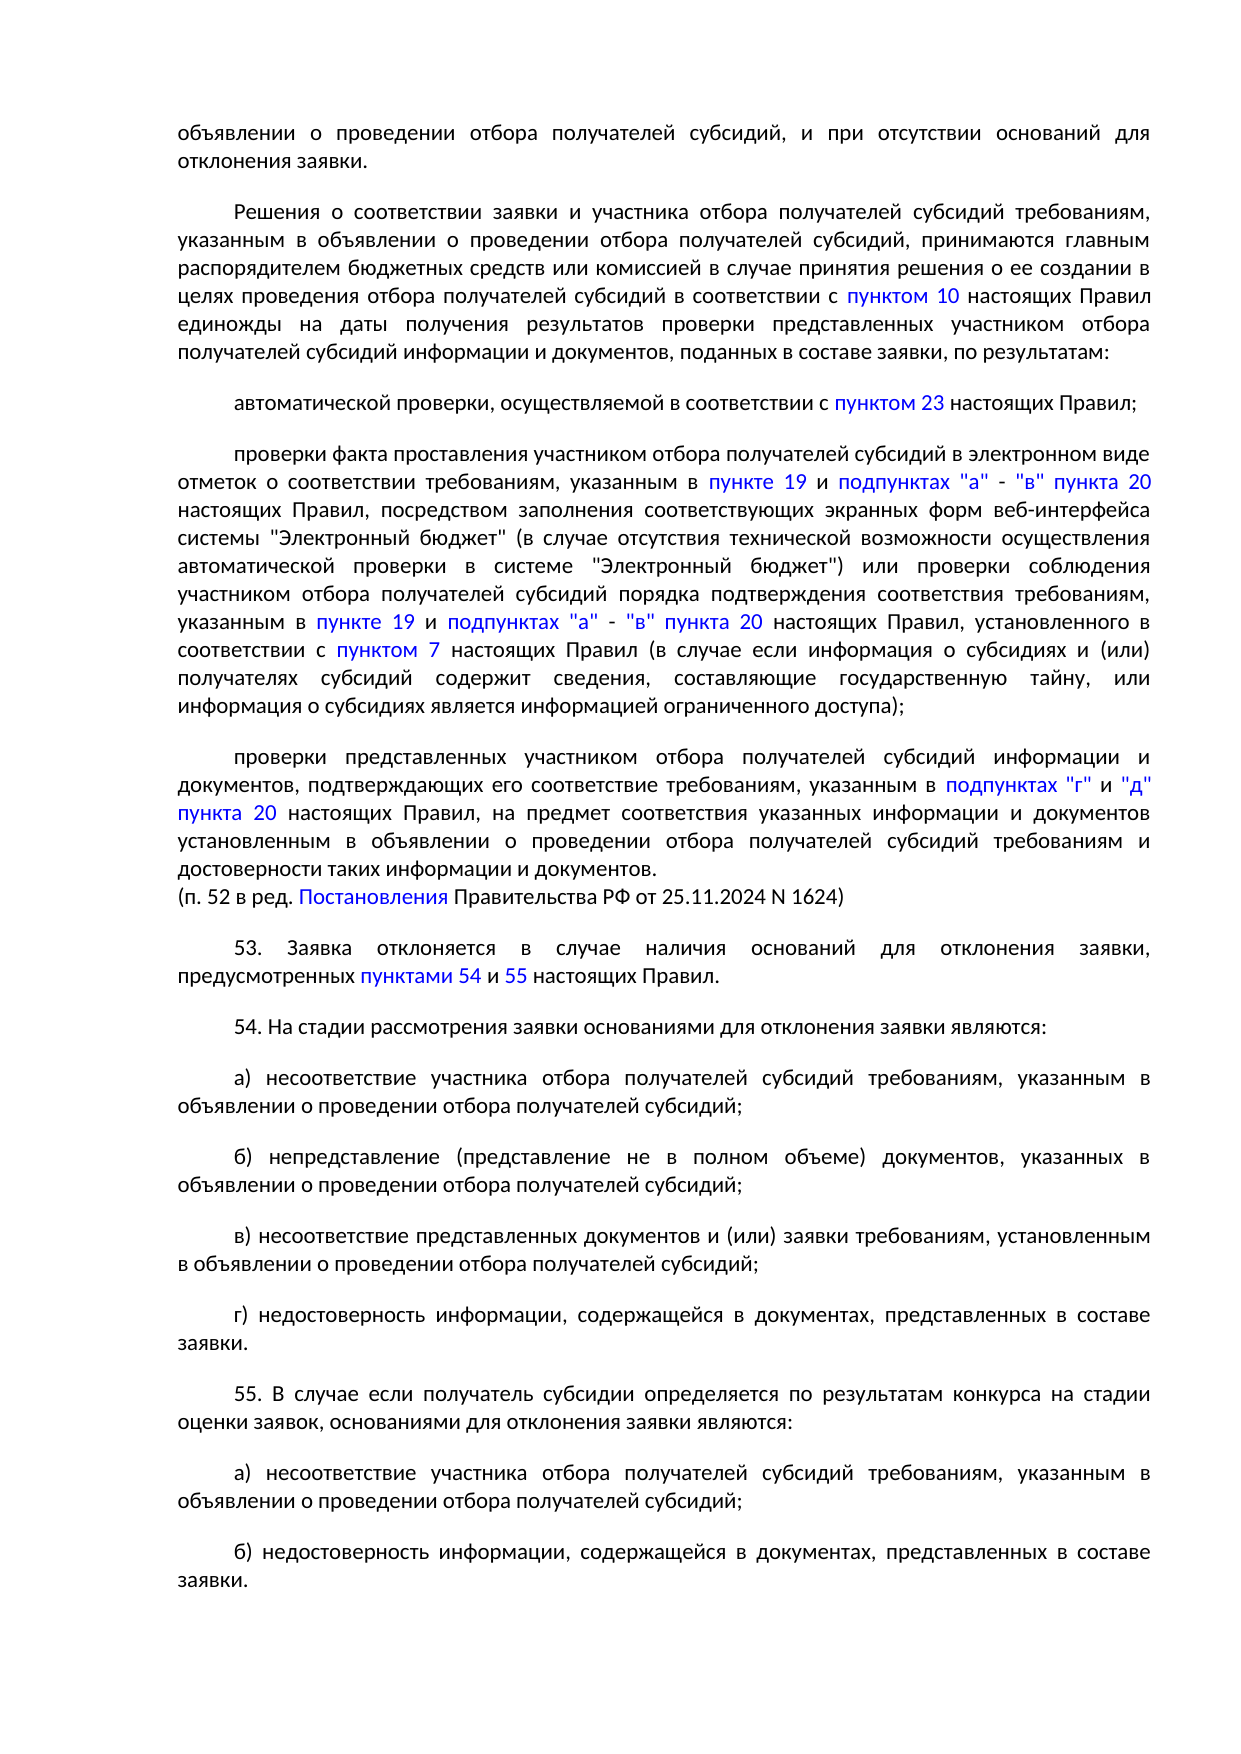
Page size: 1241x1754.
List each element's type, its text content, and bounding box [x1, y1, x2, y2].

text в) несоответствие представленных документов и (или) заявки требованиям, установленным в объявлении о проведении отбора получателей субсидий; [177, 1221, 1152, 1277]
text проверки представленных участником отбора получателей субсидий информации и документов, подтверждающих его соответствие требованиям, указанным в подпунктах "г" и "д" пункта 20 настоящих Правил, на предмет соответствия указанных информации и документов установленным в объявлении о проведении отбора получателей субсидий требованиям и достоверности таких информации и документов. [177, 742, 1152, 882]
text Решения о соответствии заявки и участника отбора получателей субсидий требованиям, указанным в объявлении о проведении отбора получателей субсидий, принимаются главным распорядителем бюджетных средств или комиссией в случае принятия решения о ее создании в целях проведения отбора получателей субсидий в соответствии с пунктом 10 настоящих Правил единожды на даты получения результатов проверки представленных участником отбора получателей субсидий информации и документов, поданных в составе заявки, по результатам: [177, 197, 1152, 365]
text а) несоответствие участника отбора получателей субсидий требованиям, указанным в объявлении о проведении отбора получателей субсидий; [177, 1458, 1152, 1514]
text (п. 52 в ред. Постановления Правительства РФ от 25.11.2024 N 1624) [177, 882, 1152, 910]
text 55. В случае если получатель субсидии определяется по результатам конкурса на стадии оценки заявок, основаниями для отклонения заявки являются: [177, 1379, 1152, 1435]
text б) непредставление (представление не в полном объеме) документов, указанных в объявлении о проведении отбора получателей субсидий; [177, 1142, 1152, 1198]
text 54. На стадии рассмотрения заявки основаниями для отклонения заявки являются: [177, 1012, 1152, 1040]
text 53. Заявка отклоняется в случае наличия оснований для отклонения заявки, предусмотренных пунктами 54 и 55 настоящих Правил. [177, 933, 1152, 989]
text автоматической проверки, осуществляемой в соответствии с пунктом 23 настоящих Правил; [177, 388, 1152, 416]
text а) несоответствие участника отбора получателей субсидий требованиям, указанным в объявлении о проведении отбора получателей субсидий; [177, 1063, 1152, 1119]
text б) недостоверность информации, содержащейся в документах, представленных в составе заявки. [177, 1537, 1152, 1593]
text г) недостоверность информации, содержащейся в документах, представленных в составе заявки. [177, 1300, 1152, 1356]
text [177, 118, 1152, 174]
text проверки факта проставления участником отбора получателей субсидий в электронном виде отметок о соответствии требованиям, указанным в пункте 19 и подпунктах "а" - "в" пункта 20 настоящих Правил, посредством заполнения соответствующих экранных форм веб-интерфейса системы "Электронный бюджет" (в случае отсутствия технической возможности осуществления автоматической проверки в системе "Электронный бюджет") или проверки соблюдения участником отбора получателей субсидий порядка подтверждения соответствия требованиям, указанным в пункте 19 и подпунктах "а" - "в" пункта 20 настоящих Правил, установленного в соответствии с пунктом 7 настоящих Правил (в случае если информация о субсидиях и (или) получателях субсидий содержит сведения, составляющие государственную тайну, или информация о субсидиях является информацией ограниченного доступа); [177, 439, 1152, 719]
